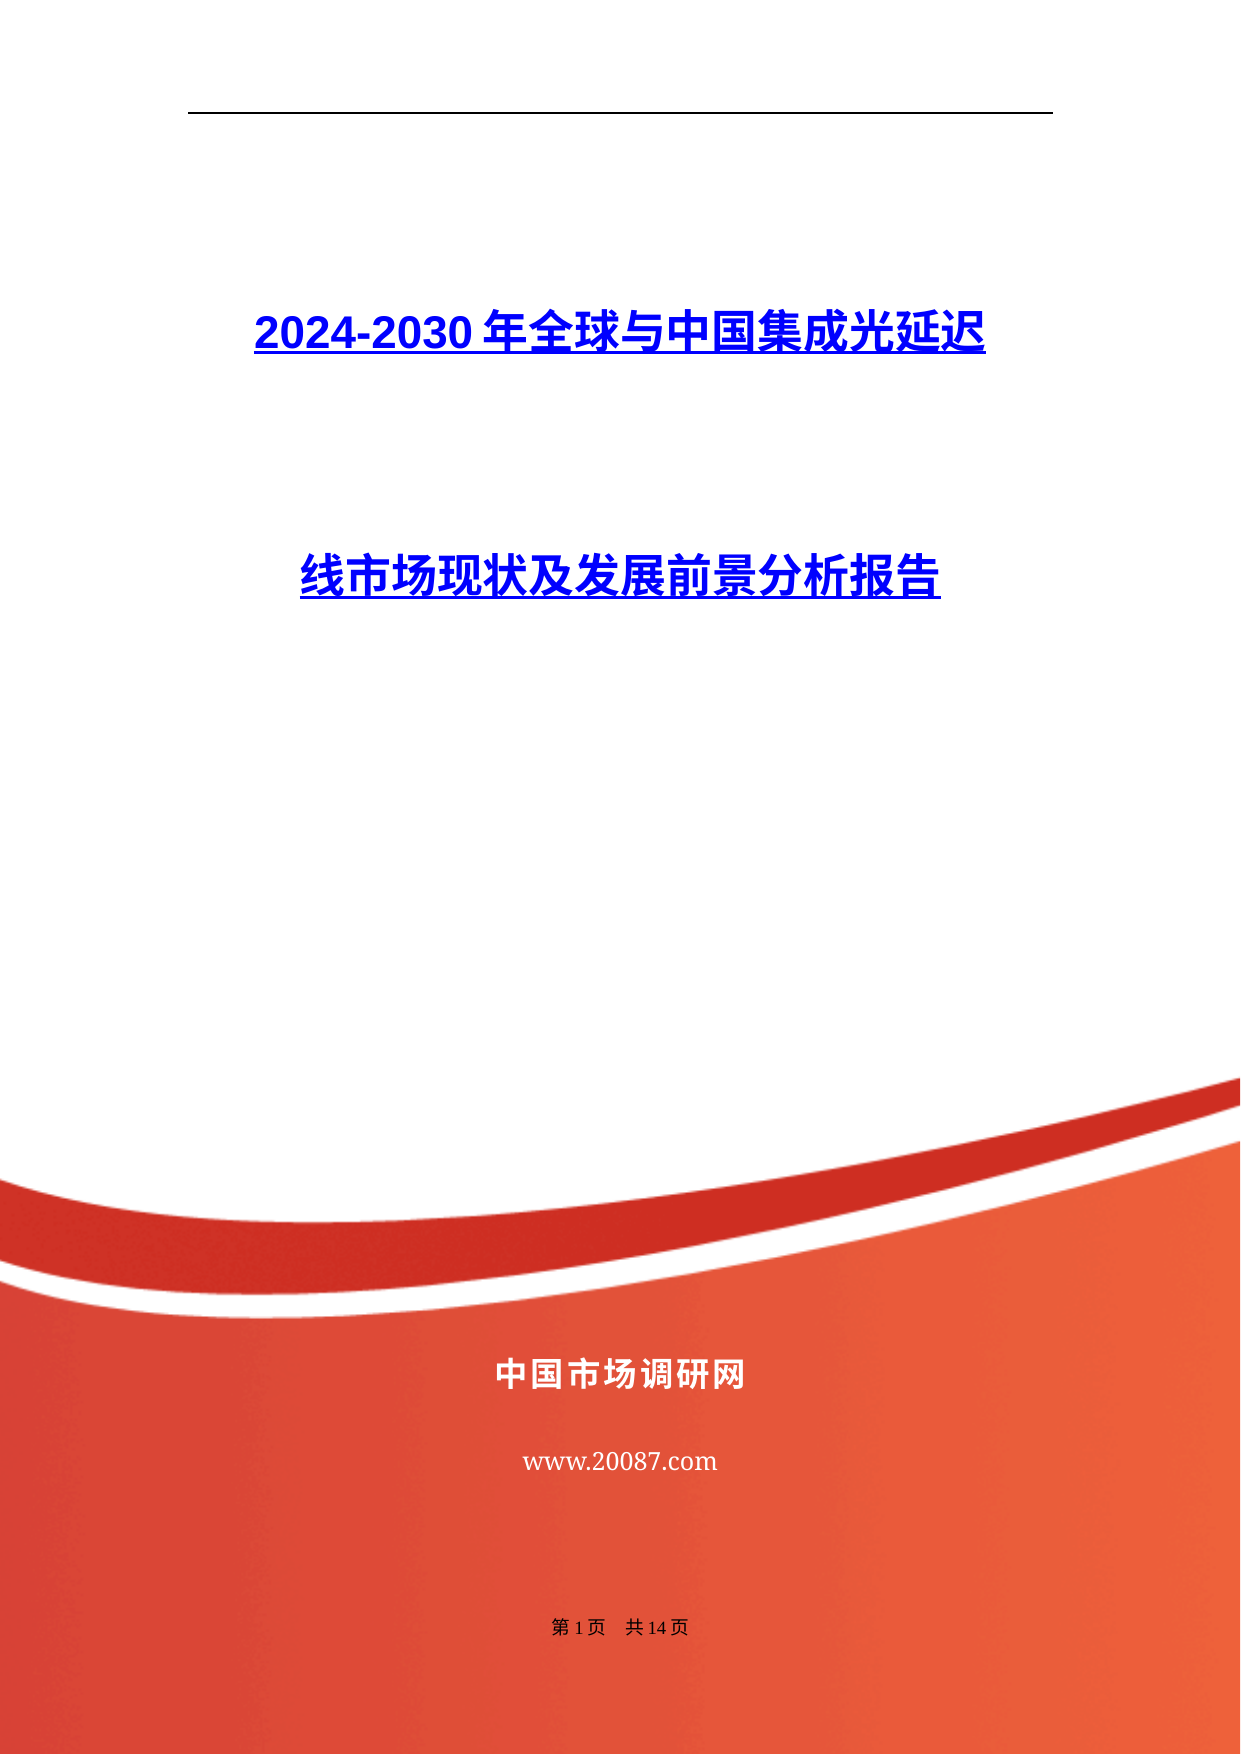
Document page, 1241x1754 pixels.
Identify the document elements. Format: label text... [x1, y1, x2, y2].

table_header 2024-2030年全球与中国集成光延迟线市场现状及发展前景分析报告 [188, 207, 1053, 773]
subtitle 中国市场调研网 [187, 1339, 1053, 1404]
text www.20087.com [187, 1428, 1053, 1493]
picture [0, 1006, 1241, 1754]
